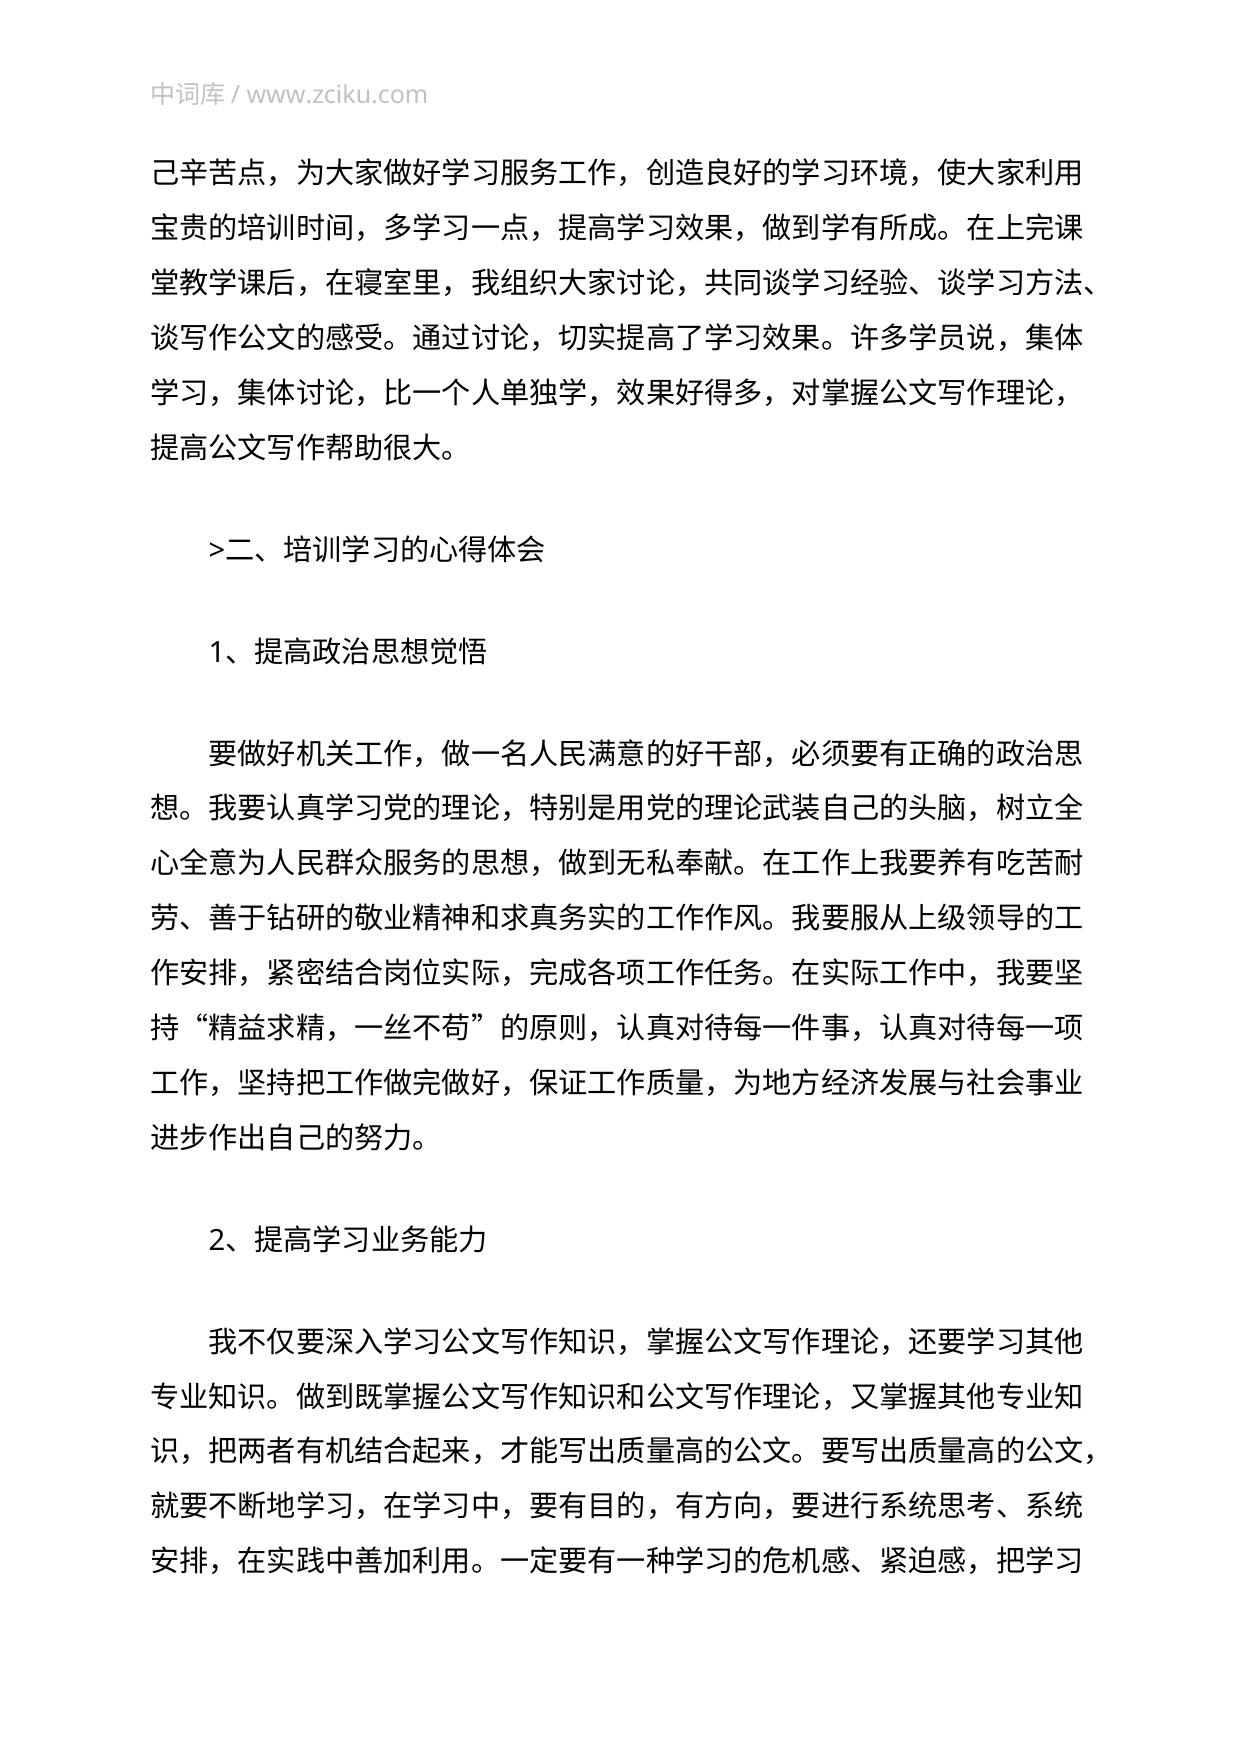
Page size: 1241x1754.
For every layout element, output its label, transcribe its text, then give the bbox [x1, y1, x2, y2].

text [150, 150, 1090, 467]
text 1、提高政治思想觉悟 [150, 628, 1090, 671]
text >二、培训学习的心得体会 [150, 526, 1090, 569]
text 要做好机关工作，做一名人民满意的好干部，必须要有正确的政治思想。我要认真学习党的理论，特别是用党的理论武装自己的头脑，树立全心全意为人民群众服务的思想，做到无私奉献。在工作上我要养有吃苦耐劳、善于钻研的敬业精神和求真务实的工作作风。我要服从上级领导的工作安排，紧密结合岗位实际，完成各项工作任务。在实际工作中，我要坚持“精益求精，一丝不苟”的原则，认真对待每一件事，认真对待每一项工作，坚持把工作做完做好，保证工作质量，为地方经济发展与社会事业进步作出自己的努力。 [150, 730, 1090, 1157]
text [150, 1318, 1090, 1580]
text 2、提高学习业务能力 [150, 1216, 1090, 1259]
